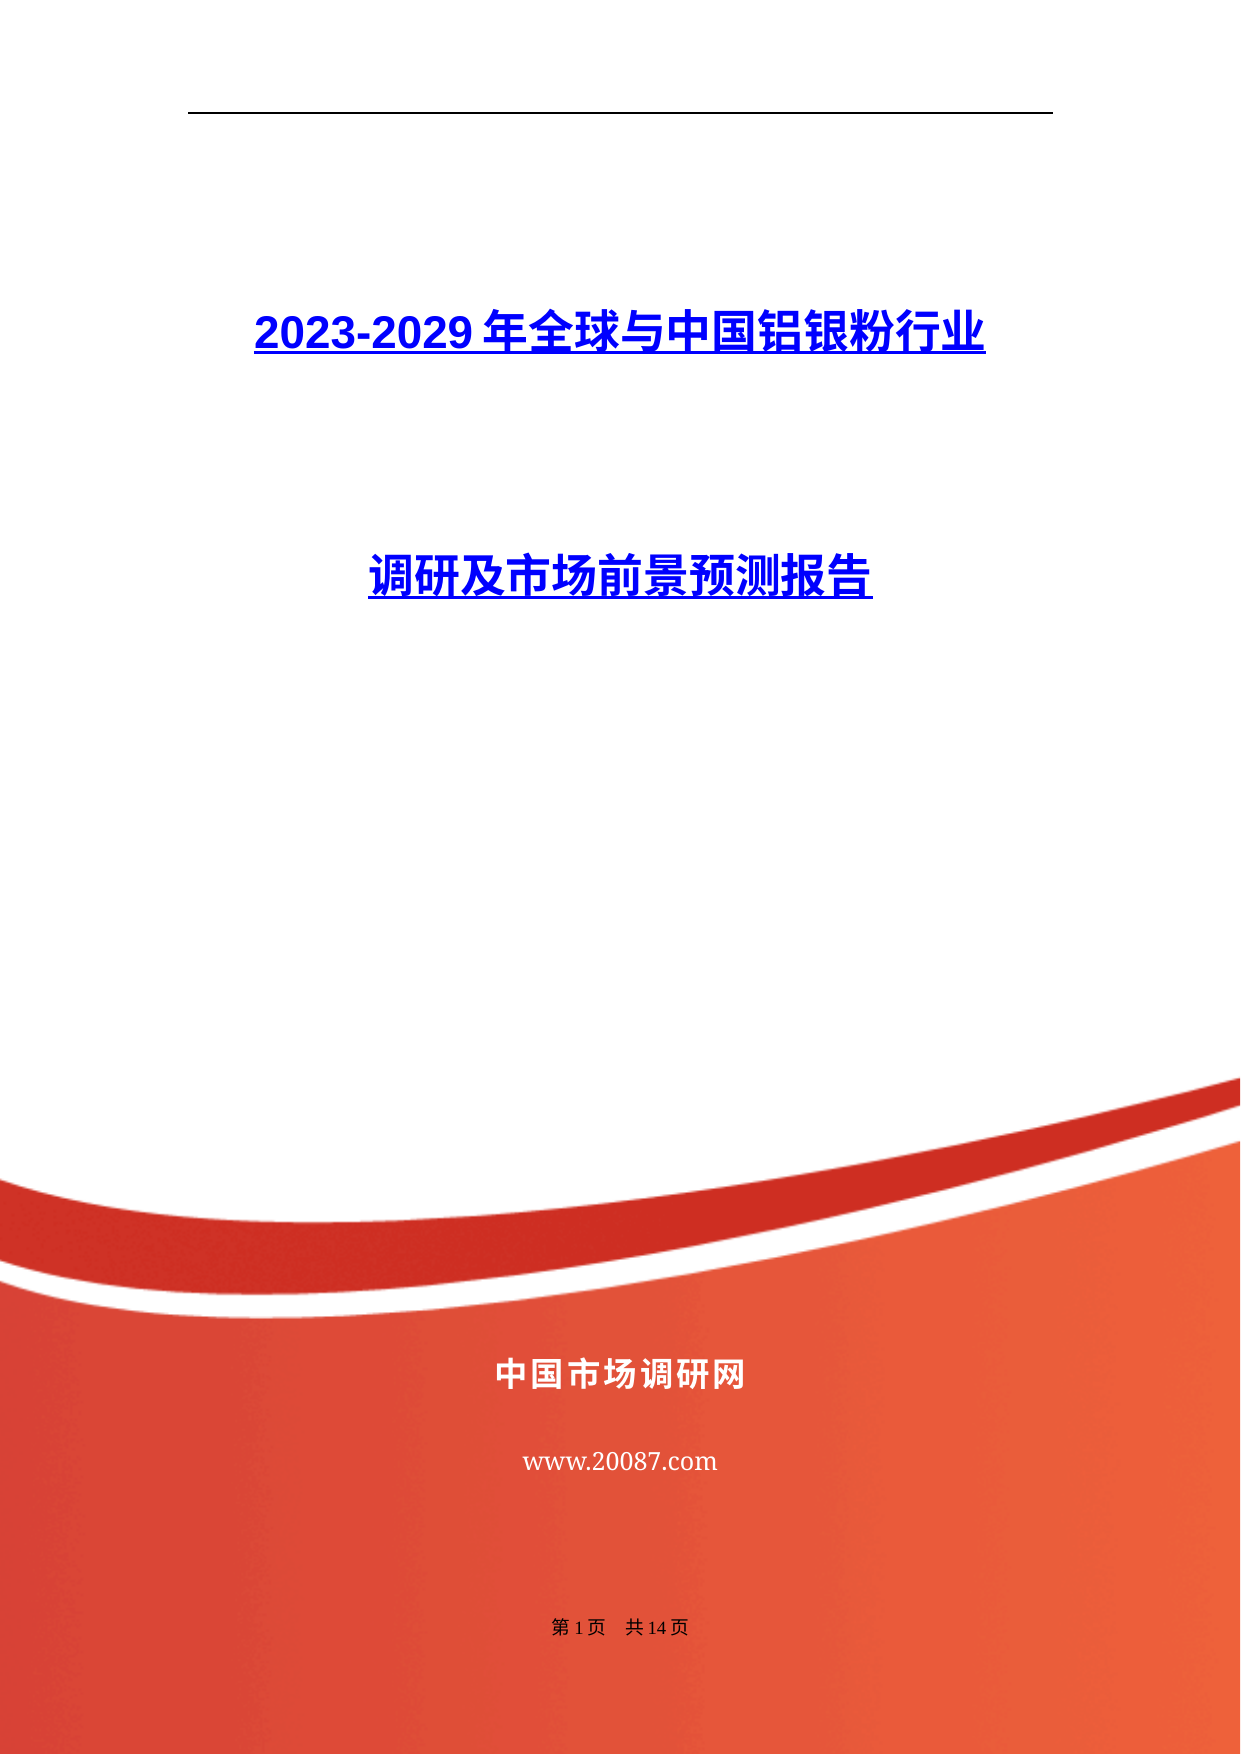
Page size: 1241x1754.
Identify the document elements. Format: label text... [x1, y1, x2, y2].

picture [0, 1006, 1241, 1754]
subtitle 中国市场调研网 [187, 1339, 1053, 1404]
text www.20087.com [187, 1428, 1053, 1493]
table_header 2023-2029年全球与中国铝银粉行业调研及市场前景预测报告 [188, 207, 1053, 773]
